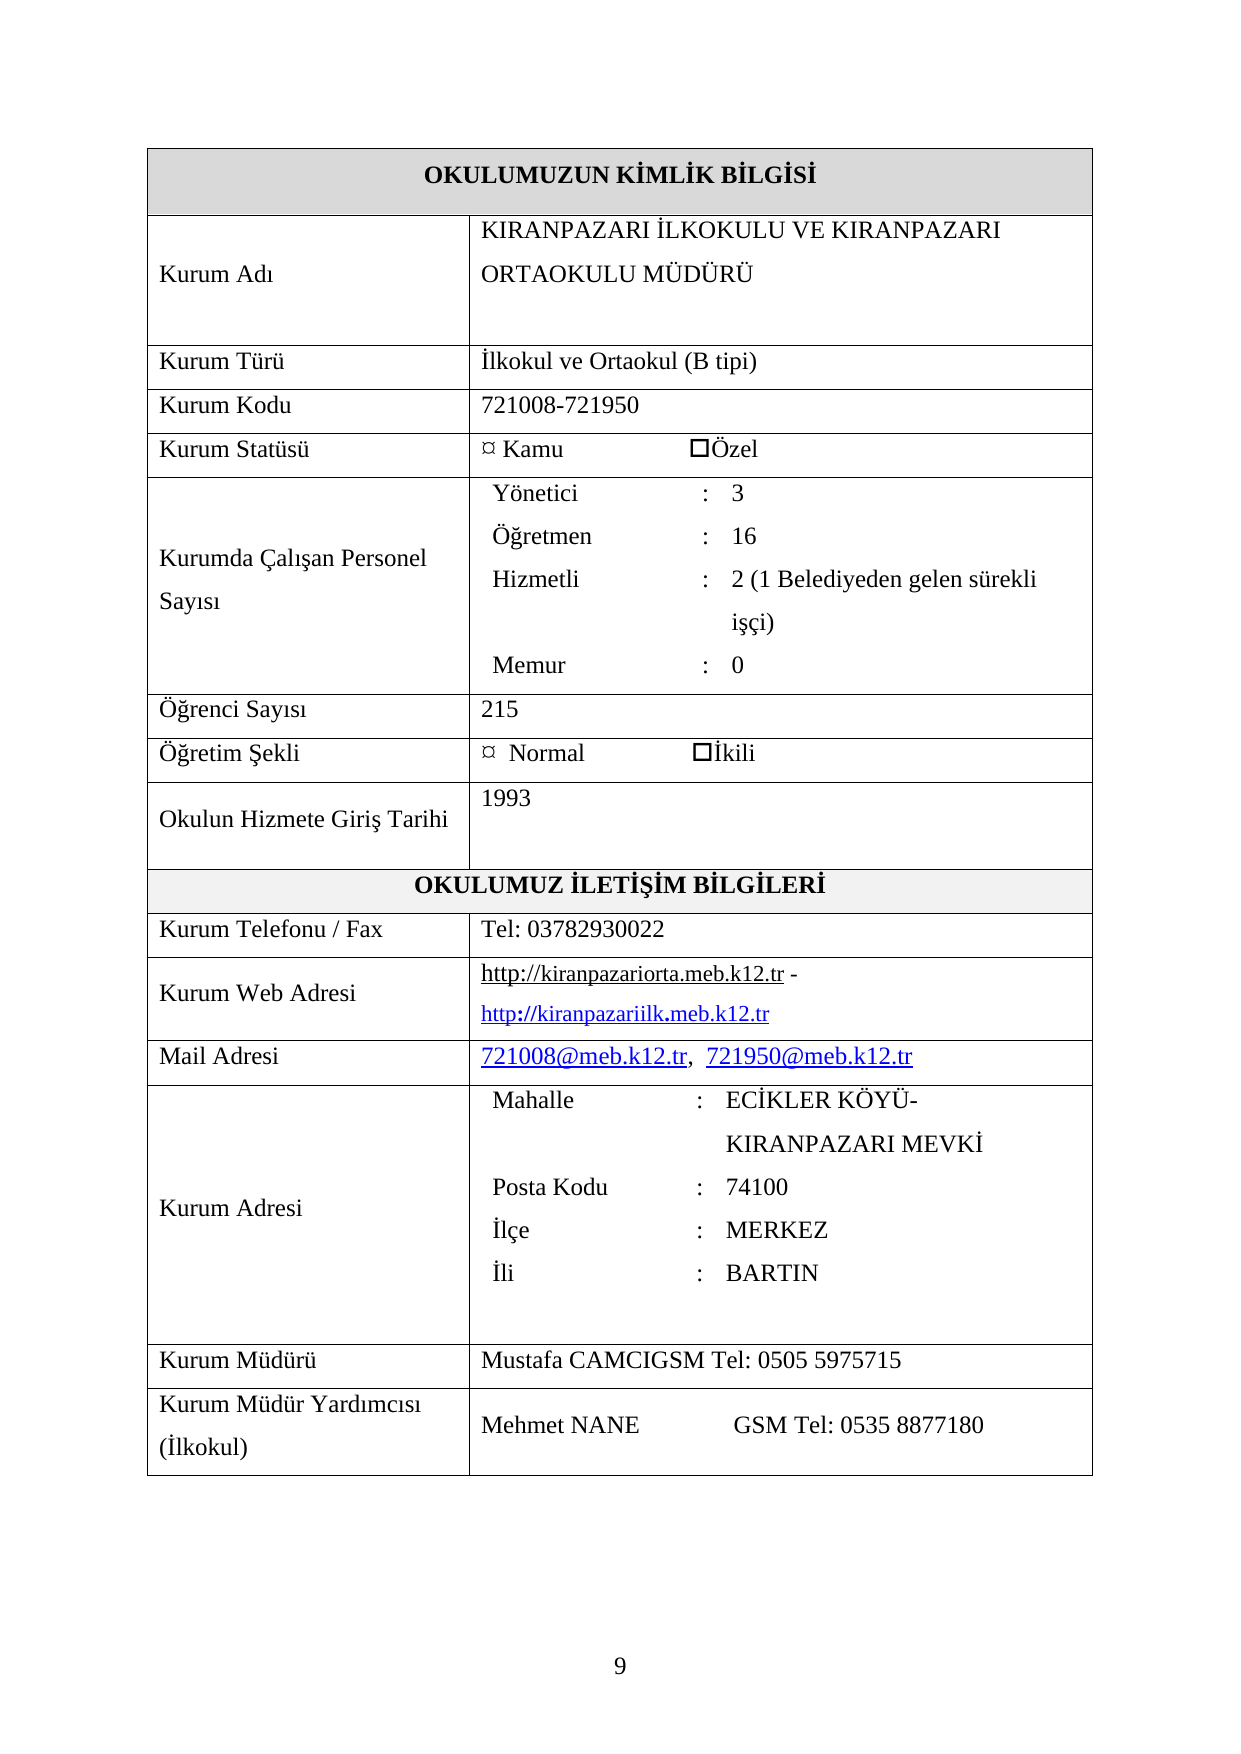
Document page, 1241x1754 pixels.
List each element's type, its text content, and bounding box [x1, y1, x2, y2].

table_cell Kurum Telefonu / Fax [148, 914, 469, 957]
table_cell [470, 478, 1092, 693]
table_cell Kurum Statüsü [148, 434, 469, 477]
table_cell Kurum Müdürü [148, 1345, 469, 1388]
table_cell 721008-721950 [470, 390, 1092, 433]
table_cell Kurumda Çalışan Personel Sayısı [148, 478, 469, 693]
table_cell Kamu Özel [470, 434, 1092, 477]
table_cell Mail Adresi [148, 1041, 469, 1084]
table_cell Kurum Adı [148, 216, 469, 345]
table_cell 721008@meb.k12.tr, 721950@meb.k12.tr [470, 1041, 1092, 1084]
table_cell Kurum Adresi [148, 1086, 469, 1344]
table_cell [470, 1086, 1092, 1344]
table_cell Kurum Kodu [148, 390, 469, 433]
table_cell Okulun Hizmete Giriş Tarihi [148, 783, 469, 869]
table_cell OKULUMUZ İLETİŞİM BİLGİLERİ [148, 870, 1092, 913]
table_cell Öğrenci Sayısı [148, 695, 469, 737]
table_cell Normal İkili [470, 739, 1092, 782]
table_cell Kurum Müdür Yardımcısı (İlkokul) [148, 1389, 469, 1475]
table_cell Tel: 03782930022 [470, 914, 1092, 957]
table_cell İlkokul ve Ortaokul (B tipi) [470, 346, 1092, 389]
table_header OKULUMUZUN KİMLİK BİLGİSİ [148, 149, 1092, 214]
table_cell Mehmet NANE GSM Tel: 0535 8877180 [470, 1389, 1092, 1475]
table_cell 215 [470, 695, 1092, 737]
table_cell Mustafa CAMCIGSM Tel: 0505 5975715 [470, 1345, 1092, 1388]
table_cell http://kiranpazariorta.meb.k12.tr - http://kiranpazariilk.meb.k12.tr [470, 958, 1092, 1040]
table_cell 1993 [470, 783, 1092, 869]
table_cell Kurum Türü [148, 346, 469, 389]
table_cell KIRANPAZARI İLKOKULU VE KIRANPAZARI ORTAOKULU MÜDÜRÜ [470, 216, 1092, 345]
table_cell Öğretim Şekli [148, 739, 469, 782]
table_cell Kurum Web Adresi [148, 958, 469, 1040]
